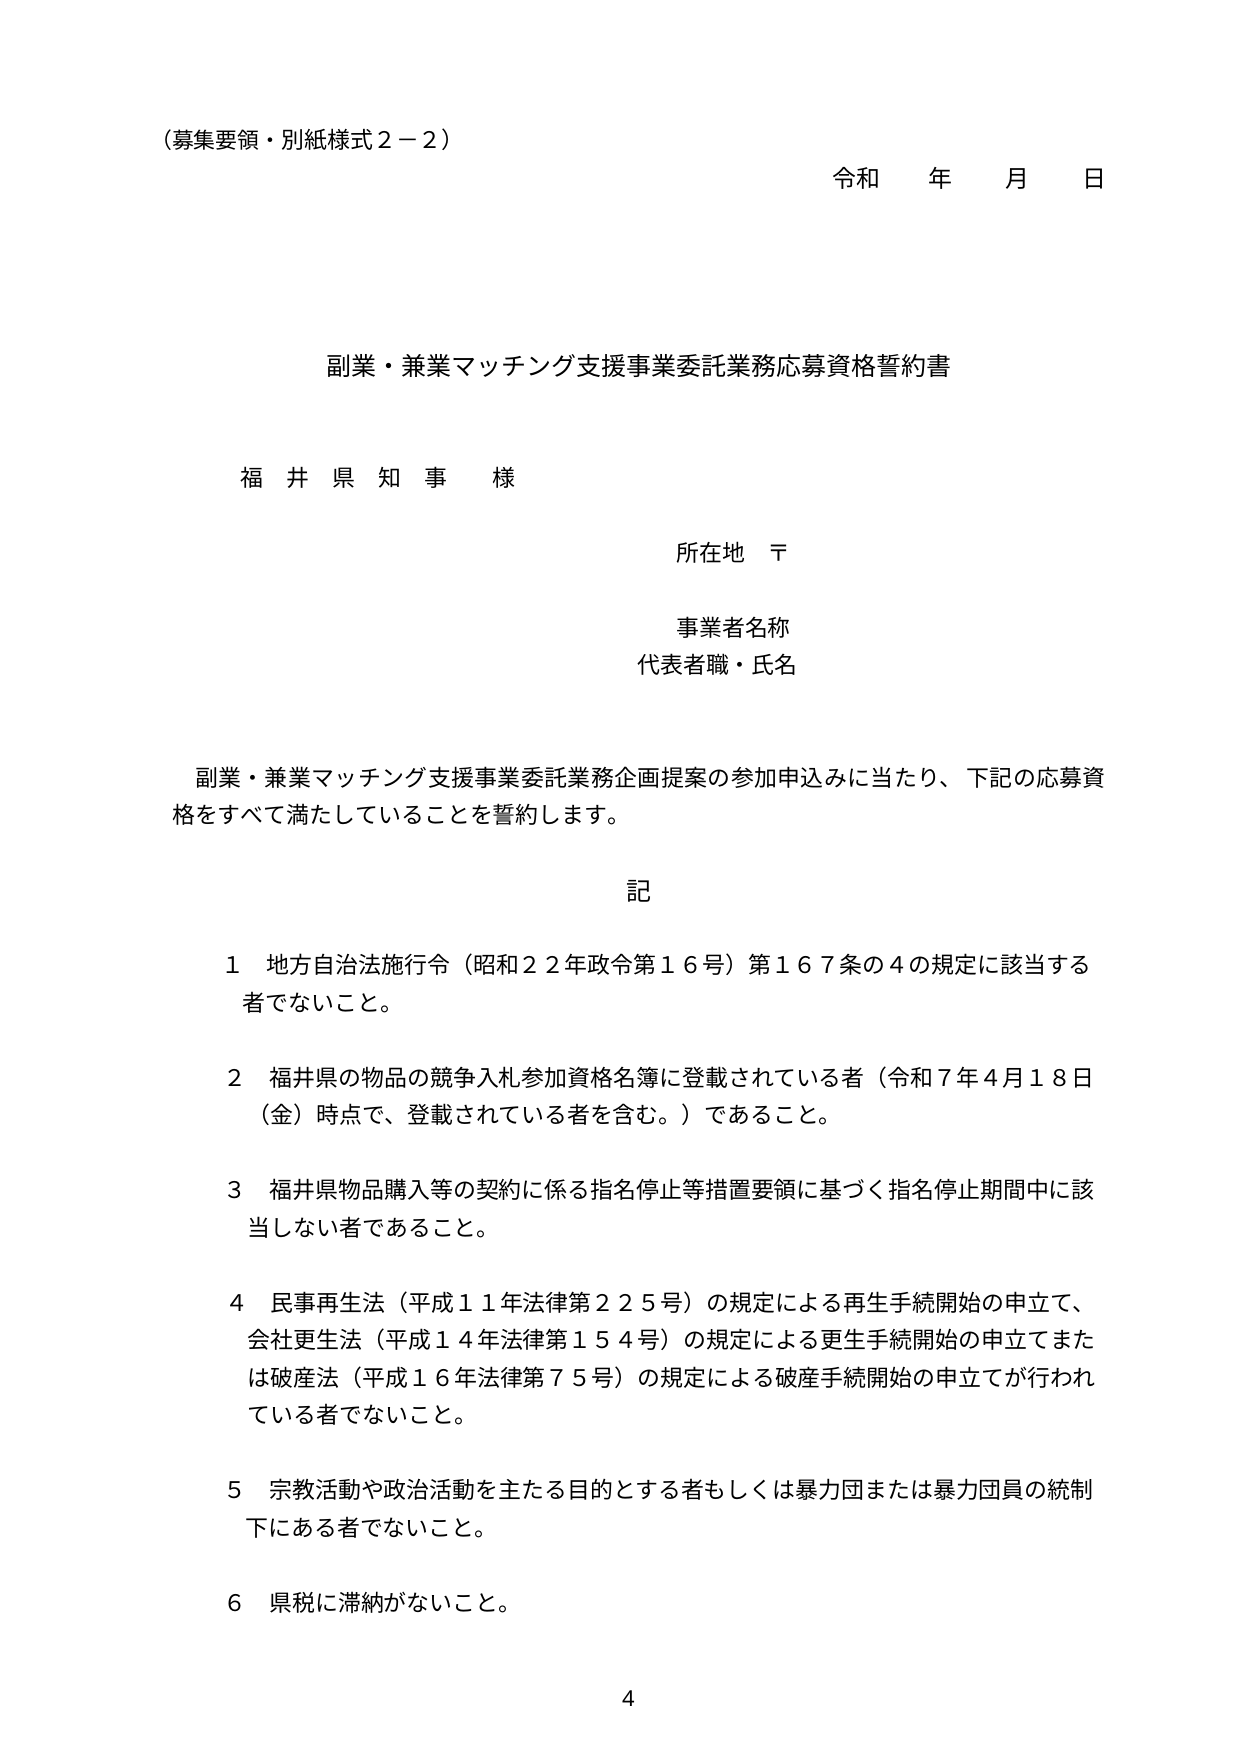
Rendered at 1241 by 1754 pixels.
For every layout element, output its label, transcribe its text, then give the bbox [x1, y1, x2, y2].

text 副業・兼業マッチング支援事業委託業務企画提案の参加申込みに当たり、下記の応募資格をすべて満たしていることを誓約します。 [172, 758, 1106, 833]
text 代表者職・氏名 [172, 645, 1106, 683]
text 令和 年 月 日 [172, 158, 1106, 195]
text 下にある者でないこと。 [245, 1508, 1112, 1545]
text ３ 福井県物品購入等の契約に係る指名停止等措置要領に基づく指名停止期間中に該当しない者であること。 [224, 1170, 1106, 1245]
text １ 地方自治法施行令（昭和２２年政令第１６号）第１６７条の４の規定に該当する [221, 945, 1106, 983]
text 福 井 県 知 事 様 [172, 458, 1106, 495]
text ４ 民事再生法（平成１１年法律第２２５号）の規定による再生手続開始の申立て、会社更生法（平成１４年法律第１５４号）の規定による更生手続開始の申立てまたは破産法（平成１６年法律第７５号）の規定による破産手続開始の申立てが行われている者でないこと。 [225, 1283, 1106, 1433]
text 所在地 〒 [172, 533, 1106, 570]
text 事業者名称 [172, 608, 1106, 645]
text 副業・兼業マッチング支援事業委託業務応募資格誓約書 [172, 345, 1106, 383]
text 者でないこと。 [243, 983, 1106, 1020]
text ５ 宗教活動や政治活動を主たる目的とする者もしくは暴力団または暴力団員の統制 [223, 1470, 1112, 1508]
subtitle 記 [172, 870, 1106, 908]
text （募集要領・別紙様式２－２） [150, 120, 1106, 158]
text ６ 県税に滞納がないこと。 [223, 1583, 1054, 1620]
text ２ 福井県の物品の競争入札参加資格名簿に登載されている者（令和７年４月１８日（金）時点で、登載されている者を含む。）であること。 [224, 1058, 1106, 1133]
